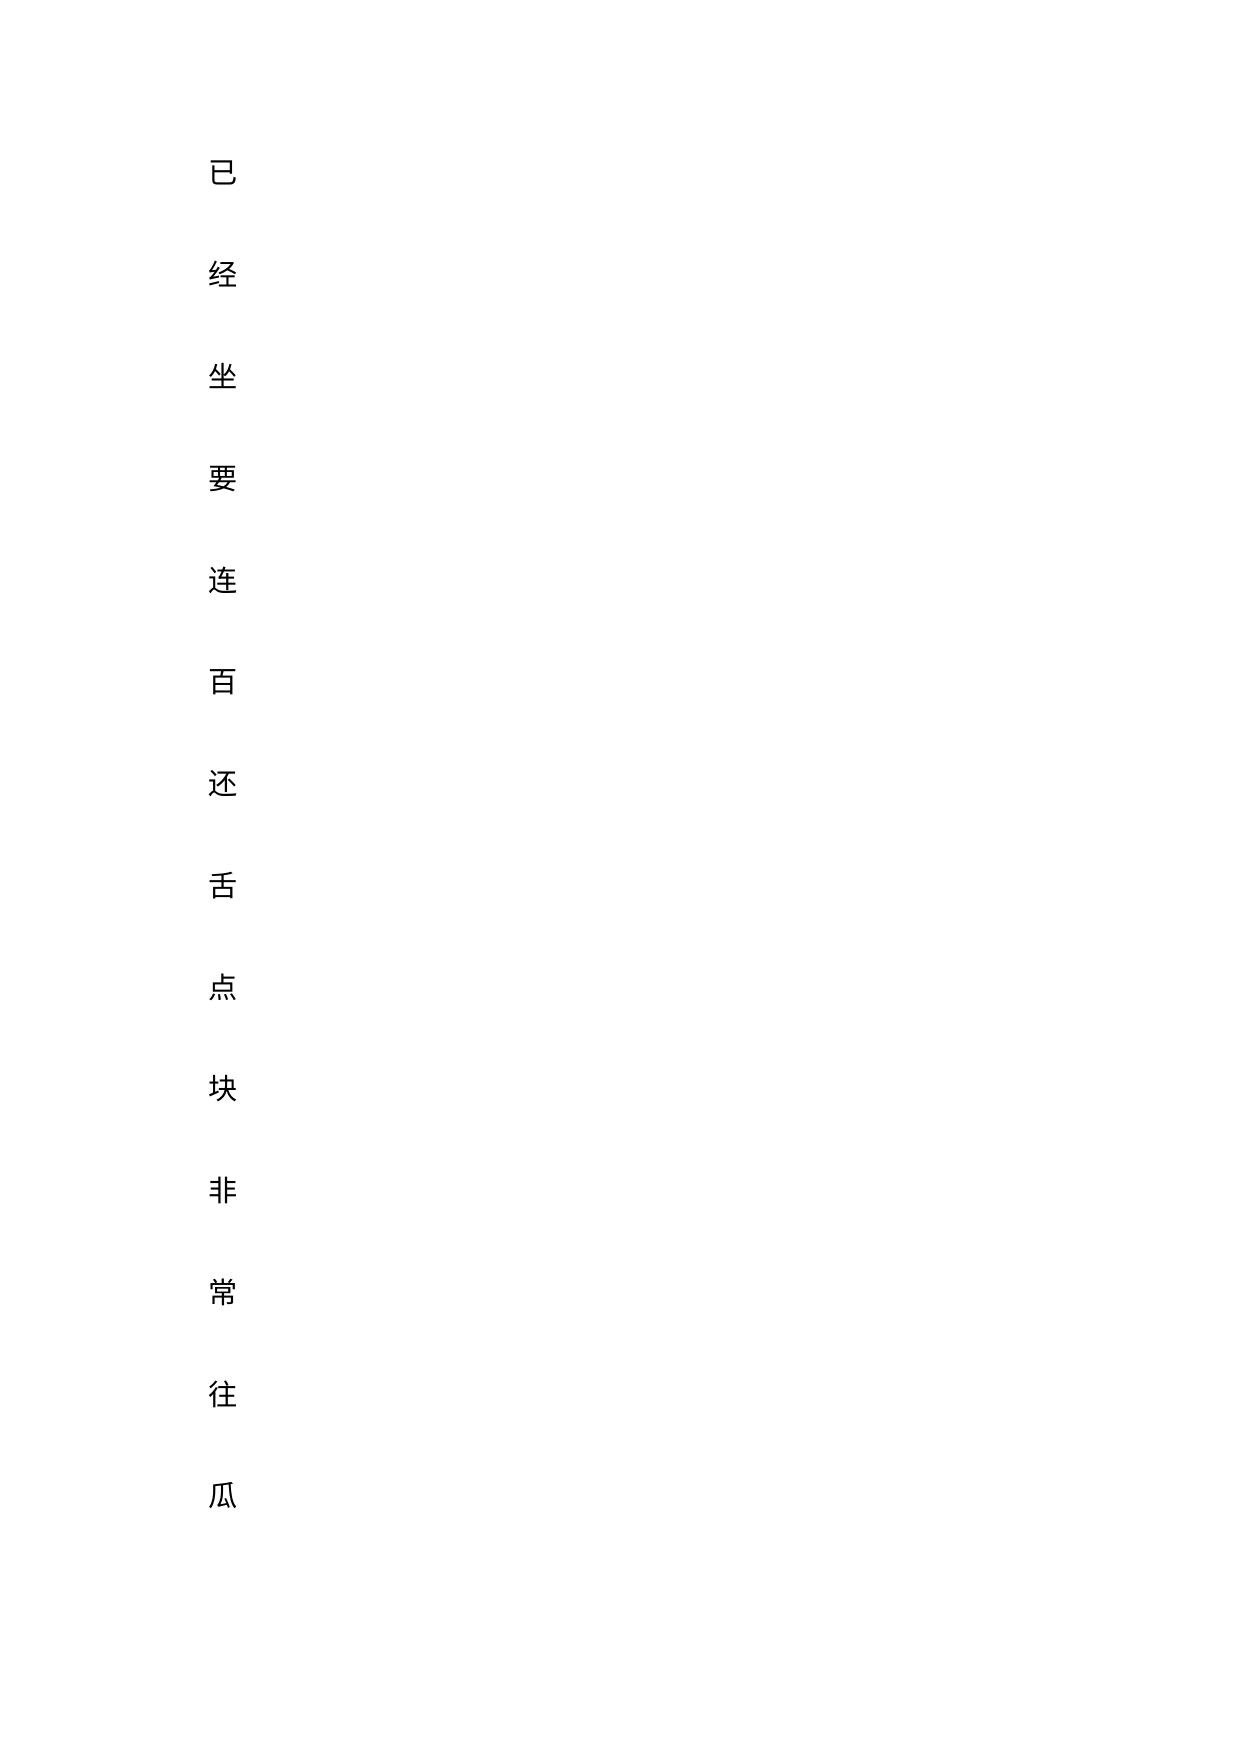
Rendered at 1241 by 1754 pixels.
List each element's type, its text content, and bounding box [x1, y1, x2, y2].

text 往 [150, 1371, 1090, 1413]
text 舌 [150, 862, 1090, 905]
text 已 [150, 150, 1090, 192]
text 非 [150, 1168, 1090, 1210]
text 还 [150, 761, 1090, 803]
text 瓜 [150, 1473, 1090, 1515]
text 常 [150, 1269, 1090, 1312]
text 连 [150, 557, 1090, 599]
text 要 [150, 455, 1090, 498]
text 百 [150, 659, 1090, 701]
text 块 [150, 1066, 1090, 1108]
text 点 [150, 964, 1090, 1006]
text 经 [150, 252, 1090, 294]
text 坐 [150, 353, 1090, 396]
